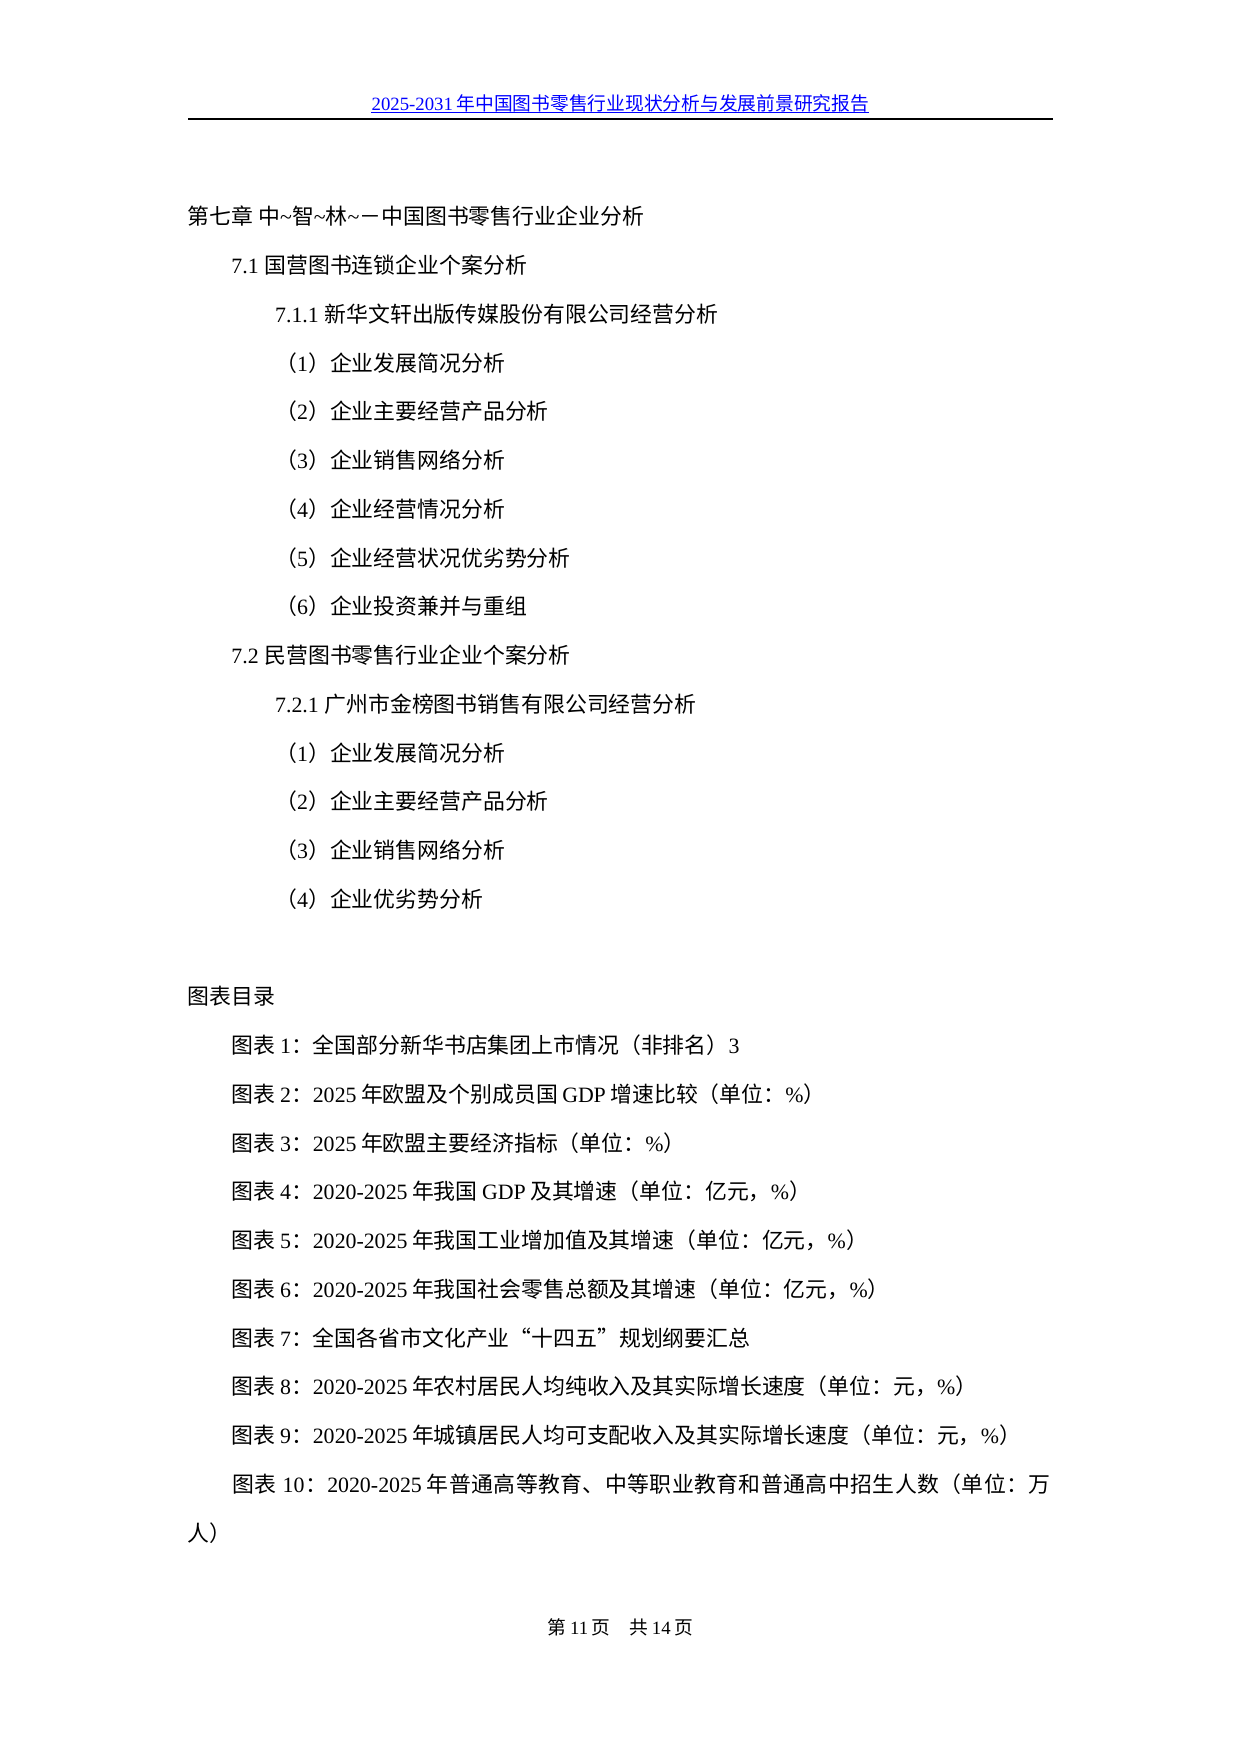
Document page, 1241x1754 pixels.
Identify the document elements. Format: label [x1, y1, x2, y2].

text [187, 150, 1053, 1548]
